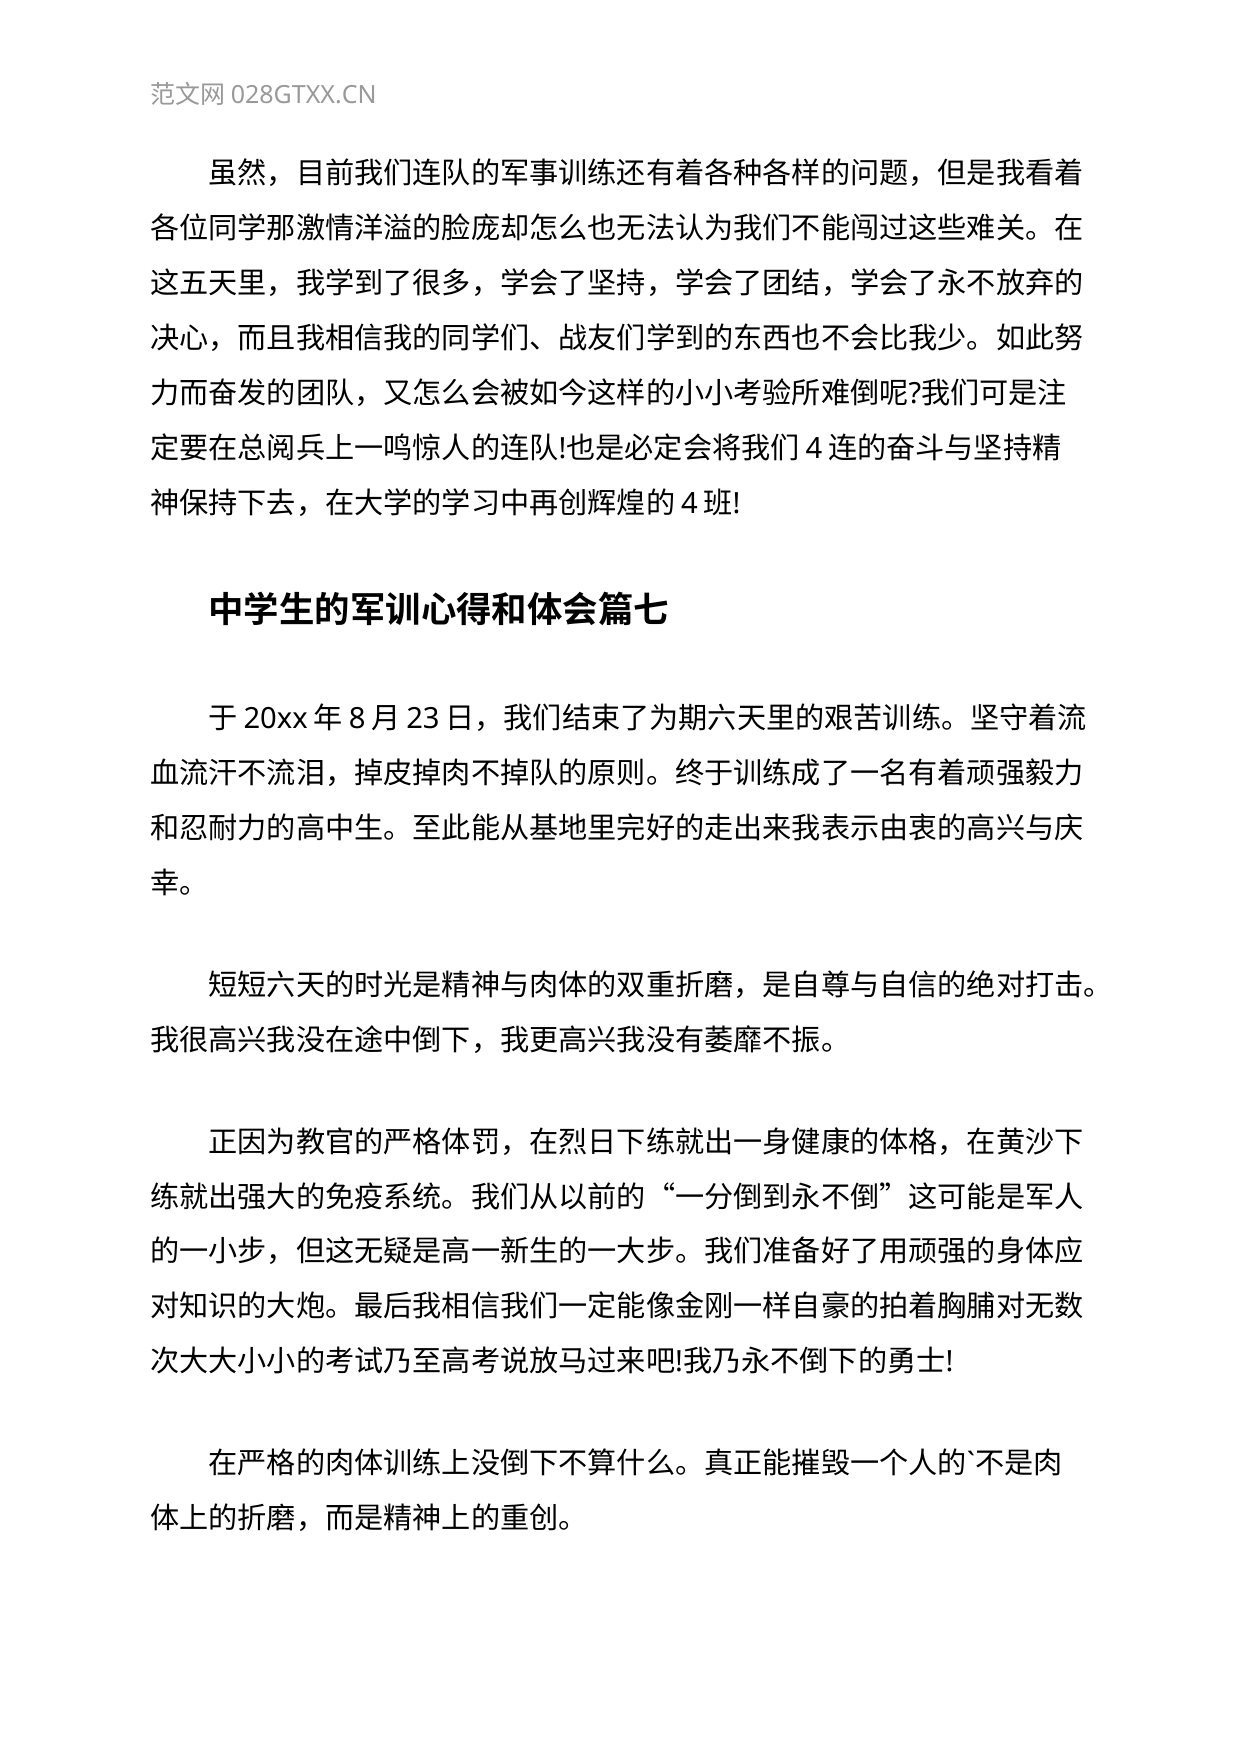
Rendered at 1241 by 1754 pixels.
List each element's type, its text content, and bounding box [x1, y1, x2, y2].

text 于20xx年8月23日，我们结束了为期六天里的艰苦训练。坚守着流血流汗不流泪，掉皮掉肉不掉队的原则。终于训练成了一名有着顽强毅力和忍耐力的高中生。至此能从基地里完好的走出来我表示由衷的高兴与庆幸。 [150, 695, 1090, 902]
text 短短六天的时光是精神与肉体的双重折磨，是自尊与自信的绝对打击。我很高兴我没在途中倒下，我更高兴我没有萎靡不振。 [150, 962, 1090, 1059]
text 在严格的肉体训练上没倒下不算什么。真正能摧毁一个人的`不是肉体上的折磨，而是精神上的重创。 [150, 1440, 1090, 1537]
text 中学生的军训心得和体会篇七 [150, 582, 1090, 633]
text 虽然，目前我们连队的军事训练还有着各种各样的问题，但是我看着各位同学那激情洋溢的脸庞却怎么也无法认为我们不能闯过这些难关。在这五天里，我学到了很多，学会了坚持，学会了团结，学会了永不放弃的决心，而且我相信我的同学们、战友们学到的东西也不会比我少。如此努力而奋发的团队，又怎么会被如今这样的小小考验所难倒呢?我们可是注定要在总阅兵上一鸣惊人的连队!也是必定会将我们4连的奋斗与坚持精神保持下去，在大学的学习中再创辉煌的4班! [150, 150, 1090, 522]
text 正因为教官的严格体罚，在烈日下练就出一身健康的体格，在黄沙下练就出强大的免疫系统。我们从以前的“一分倒到永不倒”这可能是军人的一小步，但这无疑是高一新生的一大步。我们准备好了用顽强的身体应对知识的大炮。最后我相信我们一定能像金刚一样自豪的拍着胸脯对无数次大大小小的考试乃至高考说放马过来吧!我乃永不倒下的勇士! [150, 1118, 1090, 1380]
